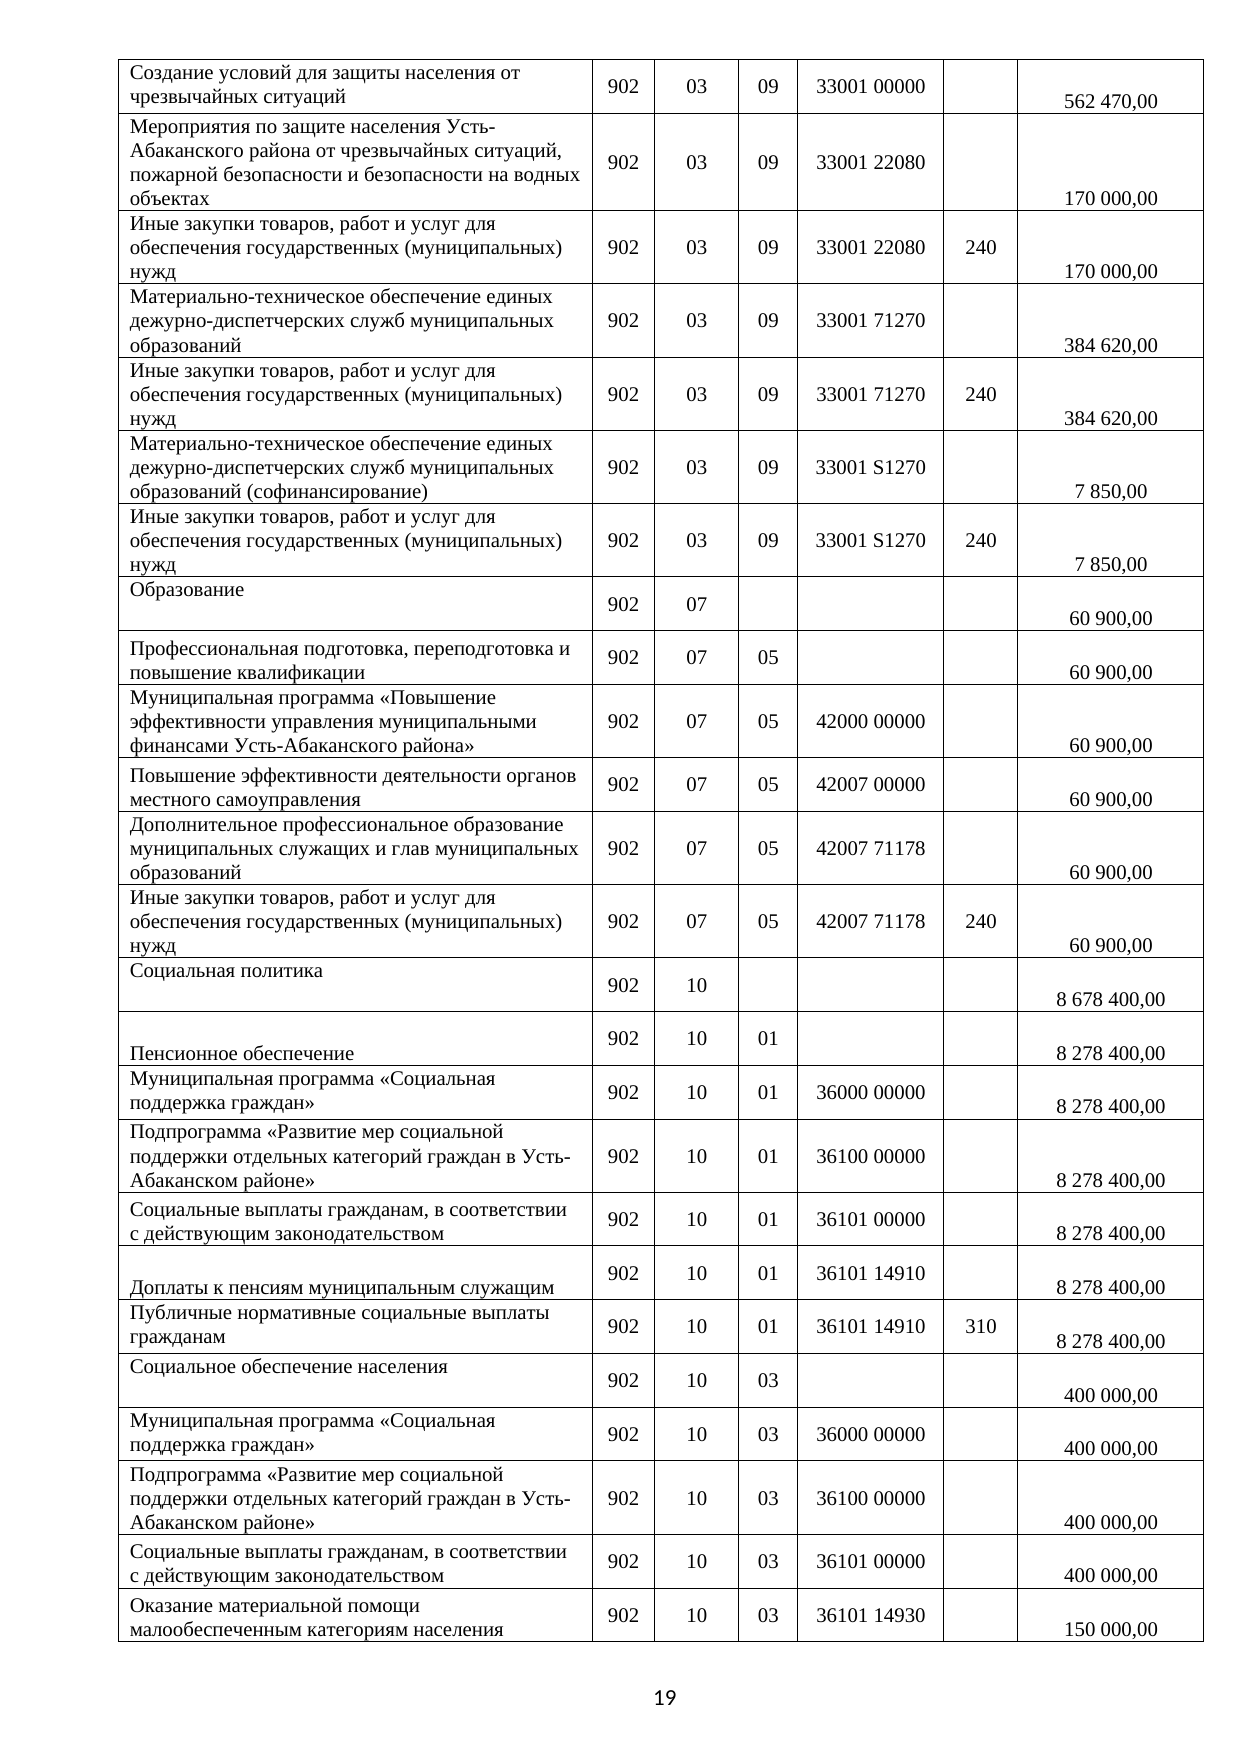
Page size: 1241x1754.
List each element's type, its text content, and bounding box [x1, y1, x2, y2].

table_cell 33001 S1270 [798, 504, 943, 576]
table_cell 42000 00000 [798, 685, 943, 757]
table_cell Муниципальная программа «Социальная поддержка граждан» [119, 1408, 592, 1460]
table_cell 240 [944, 358, 1017, 430]
table_cell 902 [593, 577, 654, 630]
table_cell 03 [739, 1461, 797, 1534]
table_cell Оказание материальной помощи малообеспеченным категориям населения [119, 1589, 592, 1641]
table_cell 05 [739, 812, 797, 884]
table_cell [944, 577, 1017, 630]
table_cell 60 900,00 [1018, 885, 1203, 957]
table_cell 400 000,00 [1018, 1535, 1203, 1587]
table_cell 09 [739, 431, 797, 503]
table_cell 09 [739, 114, 797, 210]
table_cell [944, 1408, 1017, 1460]
table_cell 36101 14930 [798, 1589, 943, 1641]
table_cell 33001 71270 [798, 358, 943, 430]
table_cell 7 850,00 [1018, 504, 1203, 576]
table_cell Материально-техническое обеспечение единых дежурно-диспетчерских служб муниципальных образований (софинансирование) [119, 431, 592, 503]
table_cell Создание условий для защиты населения от чрезвычайных ситуаций [119, 60, 592, 113]
table_cell 902 [593, 504, 654, 576]
table_cell 36100 00000 [798, 1461, 943, 1534]
table_cell [798, 1354, 943, 1407]
table_cell 902 [593, 758, 654, 811]
table_cell Материально-техническое обеспечение единых дежурно-диспетчерских служб муниципальных образований [119, 284, 592, 357]
table_cell 8 278 400,00 [1018, 1300, 1203, 1353]
table_cell 33001 22080 [798, 211, 943, 283]
table_cell 03 [739, 1589, 797, 1641]
table_cell 902 [593, 812, 654, 884]
table_cell 902 [593, 685, 654, 757]
table_cell 36101 00000 [798, 1193, 943, 1245]
table_cell 902 [593, 958, 654, 1011]
table_cell Профессиональная подготовка, переподготовка и повышение квалификации [119, 631, 592, 684]
table_cell 902 [593, 211, 654, 283]
table_cell 240 [944, 211, 1017, 283]
table_cell Иные закупки товаров, работ и услуг для обеспечения государственных (муниципальных) нужд [119, 358, 592, 430]
table_cell 8 278 400,00 [1018, 1246, 1203, 1299]
table_cell [944, 284, 1017, 357]
table_cell 09 [739, 284, 797, 357]
table_cell 10 [655, 1408, 738, 1460]
table_cell 03 [739, 1408, 797, 1460]
table_cell [798, 1012, 943, 1065]
table_cell 170 000,00 [1018, 114, 1203, 210]
table_cell Повышение эффективности деятельности органов местного самоуправления [119, 758, 592, 811]
table_cell 8 278 400,00 [1018, 1120, 1203, 1192]
table_cell 8 678 400,00 [1018, 958, 1203, 1011]
table_cell Иные закупки товаров, работ и услуг для обеспечения государственных (муниципальных) нужд [119, 885, 592, 957]
table_cell 310 [944, 1300, 1017, 1353]
table_cell 10 [655, 1354, 738, 1407]
table_cell Подпрограмма «Развитие мер социальной поддержки отдельных категорий граждан в Усть-Абаканском районе» [119, 1120, 592, 1192]
table_cell 902 [593, 114, 654, 210]
table_cell 8 278 400,00 [1018, 1012, 1203, 1065]
table_cell 60 900,00 [1018, 685, 1203, 757]
table_cell 01 [739, 1012, 797, 1065]
table_cell 902 [593, 60, 654, 113]
table_cell 902 [593, 431, 654, 503]
table_cell [944, 812, 1017, 884]
table_cell [944, 1246, 1017, 1299]
table_cell Социальная политика [119, 958, 592, 1011]
table_cell 902 [593, 1300, 654, 1353]
table_cell 170 000,00 [1018, 211, 1203, 283]
table_cell 07 [655, 685, 738, 757]
table_cell 384 620,00 [1018, 358, 1203, 430]
table_cell 902 [593, 1012, 654, 1065]
table_cell 10 [655, 1246, 738, 1299]
table_cell 240 [944, 885, 1017, 957]
table_cell 902 [593, 1408, 654, 1460]
table_cell 902 [593, 1589, 654, 1641]
table_cell 36101 00000 [798, 1535, 943, 1587]
table_cell Муниципальная программа «Социальная поддержка граждан» [119, 1066, 592, 1118]
table_cell Муниципальная программа «Повышение эффективности управления муниципальными финансами Усть-Абаканского района» [119, 685, 592, 757]
table_cell 400 000,00 [1018, 1461, 1203, 1534]
table_cell 10 [655, 1461, 738, 1534]
table_cell 902 [593, 1461, 654, 1534]
table_cell [739, 958, 797, 1011]
table_cell [944, 1535, 1017, 1587]
table_cell 8 278 400,00 [1018, 1066, 1203, 1118]
table_cell 03 [739, 1354, 797, 1407]
table_cell [944, 1193, 1017, 1245]
table_cell 60 900,00 [1018, 577, 1203, 630]
table_cell 902 [593, 1535, 654, 1587]
table_cell 03 [655, 504, 738, 576]
table_cell 07 [655, 631, 738, 684]
table_cell 33001 S1270 [798, 431, 943, 503]
table_cell 05 [739, 631, 797, 684]
table_cell 05 [739, 758, 797, 811]
table_cell 902 [593, 358, 654, 430]
table_cell 7 850,00 [1018, 431, 1203, 503]
table_cell Социальные выплаты гражданам, в соответствии с действующим законодательством [119, 1193, 592, 1245]
table_cell [739, 577, 797, 630]
table_cell [798, 958, 943, 1011]
table_cell 902 [593, 631, 654, 684]
table_cell [798, 577, 943, 630]
table_cell 384 620,00 [1018, 284, 1203, 357]
table_cell [944, 60, 1017, 113]
table_cell 8 278 400,00 [1018, 1193, 1203, 1245]
table_cell 400 000,00 [1018, 1408, 1203, 1460]
table_cell 03 [655, 60, 738, 113]
table_cell [944, 1120, 1017, 1192]
table_cell 60 900,00 [1018, 631, 1203, 684]
table_cell [944, 431, 1017, 503]
table_cell [944, 1066, 1017, 1118]
table_cell 03 [655, 114, 738, 210]
table_cell Социальные выплаты гражданам, в соответствии с действующим законодательством [119, 1535, 592, 1587]
table_cell Подпрограмма «Развитие мер социальной поддержки отдельных категорий граждан в Усть-Абаканском районе» [119, 1461, 592, 1534]
table_cell [944, 958, 1017, 1011]
table_cell [944, 1012, 1017, 1065]
table_cell 36000 00000 [798, 1066, 943, 1118]
table_cell 10 [655, 958, 738, 1011]
table_cell 902 [593, 284, 654, 357]
table_cell 01 [739, 1066, 797, 1118]
table_cell 05 [739, 685, 797, 757]
table_cell 09 [739, 504, 797, 576]
table_cell [944, 1354, 1017, 1407]
table_cell 400 000,00 [1018, 1354, 1203, 1407]
table_cell 33001 71270 [798, 284, 943, 357]
table_cell Образование [119, 577, 592, 630]
table_cell Мероприятия по защите населения Усть-Абаканского района от чрезвычайных ситуаций, пожарной безопасности и безопасности на водных объектах [119, 114, 592, 210]
table_cell 902 [593, 1120, 654, 1192]
table_cell 240 [944, 504, 1017, 576]
table_cell 03 [739, 1535, 797, 1587]
table_cell 10 [655, 1300, 738, 1353]
table_cell 902 [593, 1246, 654, 1299]
table_cell 07 [655, 577, 738, 630]
table_cell 01 [739, 1300, 797, 1353]
table_cell 09 [739, 211, 797, 283]
table_cell 07 [655, 885, 738, 957]
table_cell [944, 758, 1017, 811]
table_cell Публичные нормативные социальные выплаты гражданам [119, 1300, 592, 1353]
table_cell 33001 00000 [798, 60, 943, 113]
table_cell Социальное обеспечение населения [119, 1354, 592, 1407]
table_cell 10 [655, 1535, 738, 1587]
table_cell 36101 14910 [798, 1246, 943, 1299]
table_cell 60 900,00 [1018, 758, 1203, 811]
table_cell Иные закупки товаров, работ и услуг для обеспечения государственных (муниципальных) нужд [119, 504, 592, 576]
table_cell 902 [593, 1066, 654, 1118]
table_cell 09 [739, 60, 797, 113]
table_cell [944, 1589, 1017, 1641]
table_cell [798, 631, 943, 684]
table_cell 36101 14910 [798, 1300, 943, 1353]
table_cell 10 [655, 1120, 738, 1192]
table_cell 10 [655, 1193, 738, 1245]
table_cell 902 [593, 1193, 654, 1245]
table_cell 902 [593, 885, 654, 957]
table_cell 42007 00000 [798, 758, 943, 811]
table_cell 03 [655, 211, 738, 283]
table_cell 42007 71178 [798, 812, 943, 884]
table_cell Дополнительное профессиональное образование муниципальных служащих и глав муниципальных образований [119, 812, 592, 884]
table_cell 150 000,00 [1018, 1589, 1203, 1641]
table_cell 03 [655, 358, 738, 430]
table_cell 10 [655, 1589, 738, 1641]
table_cell 10 [655, 1012, 738, 1065]
table_cell 36000 00000 [798, 1408, 943, 1460]
table_cell 42007 71178 [798, 885, 943, 957]
table_cell 60 900,00 [1018, 812, 1203, 884]
table_cell 562 470,00 [1018, 60, 1203, 113]
table_cell 09 [739, 358, 797, 430]
table_cell [944, 114, 1017, 210]
table_cell 10 [655, 1066, 738, 1118]
table_cell 03 [655, 431, 738, 503]
table_cell [944, 631, 1017, 684]
table_cell 01 [739, 1246, 797, 1299]
table_cell 33001 22080 [798, 114, 943, 210]
table_cell 01 [739, 1193, 797, 1245]
table_cell 902 [593, 1354, 654, 1407]
table_cell [944, 685, 1017, 757]
table_cell 01 [739, 1120, 797, 1192]
table_cell 03 [655, 284, 738, 357]
table_cell 36100 00000 [798, 1120, 943, 1192]
table_cell Доплаты к пенсиям муниципальным служащим [119, 1246, 592, 1299]
table_cell 07 [655, 758, 738, 811]
table_cell 05 [739, 885, 797, 957]
table_cell [944, 1461, 1017, 1534]
table_cell 07 [655, 812, 738, 884]
table_cell Пенсионное обеспечение [119, 1012, 592, 1065]
table_cell Иные закупки товаров, работ и услуг для обеспечения государственных (муниципальных) нужд [119, 211, 592, 283]
